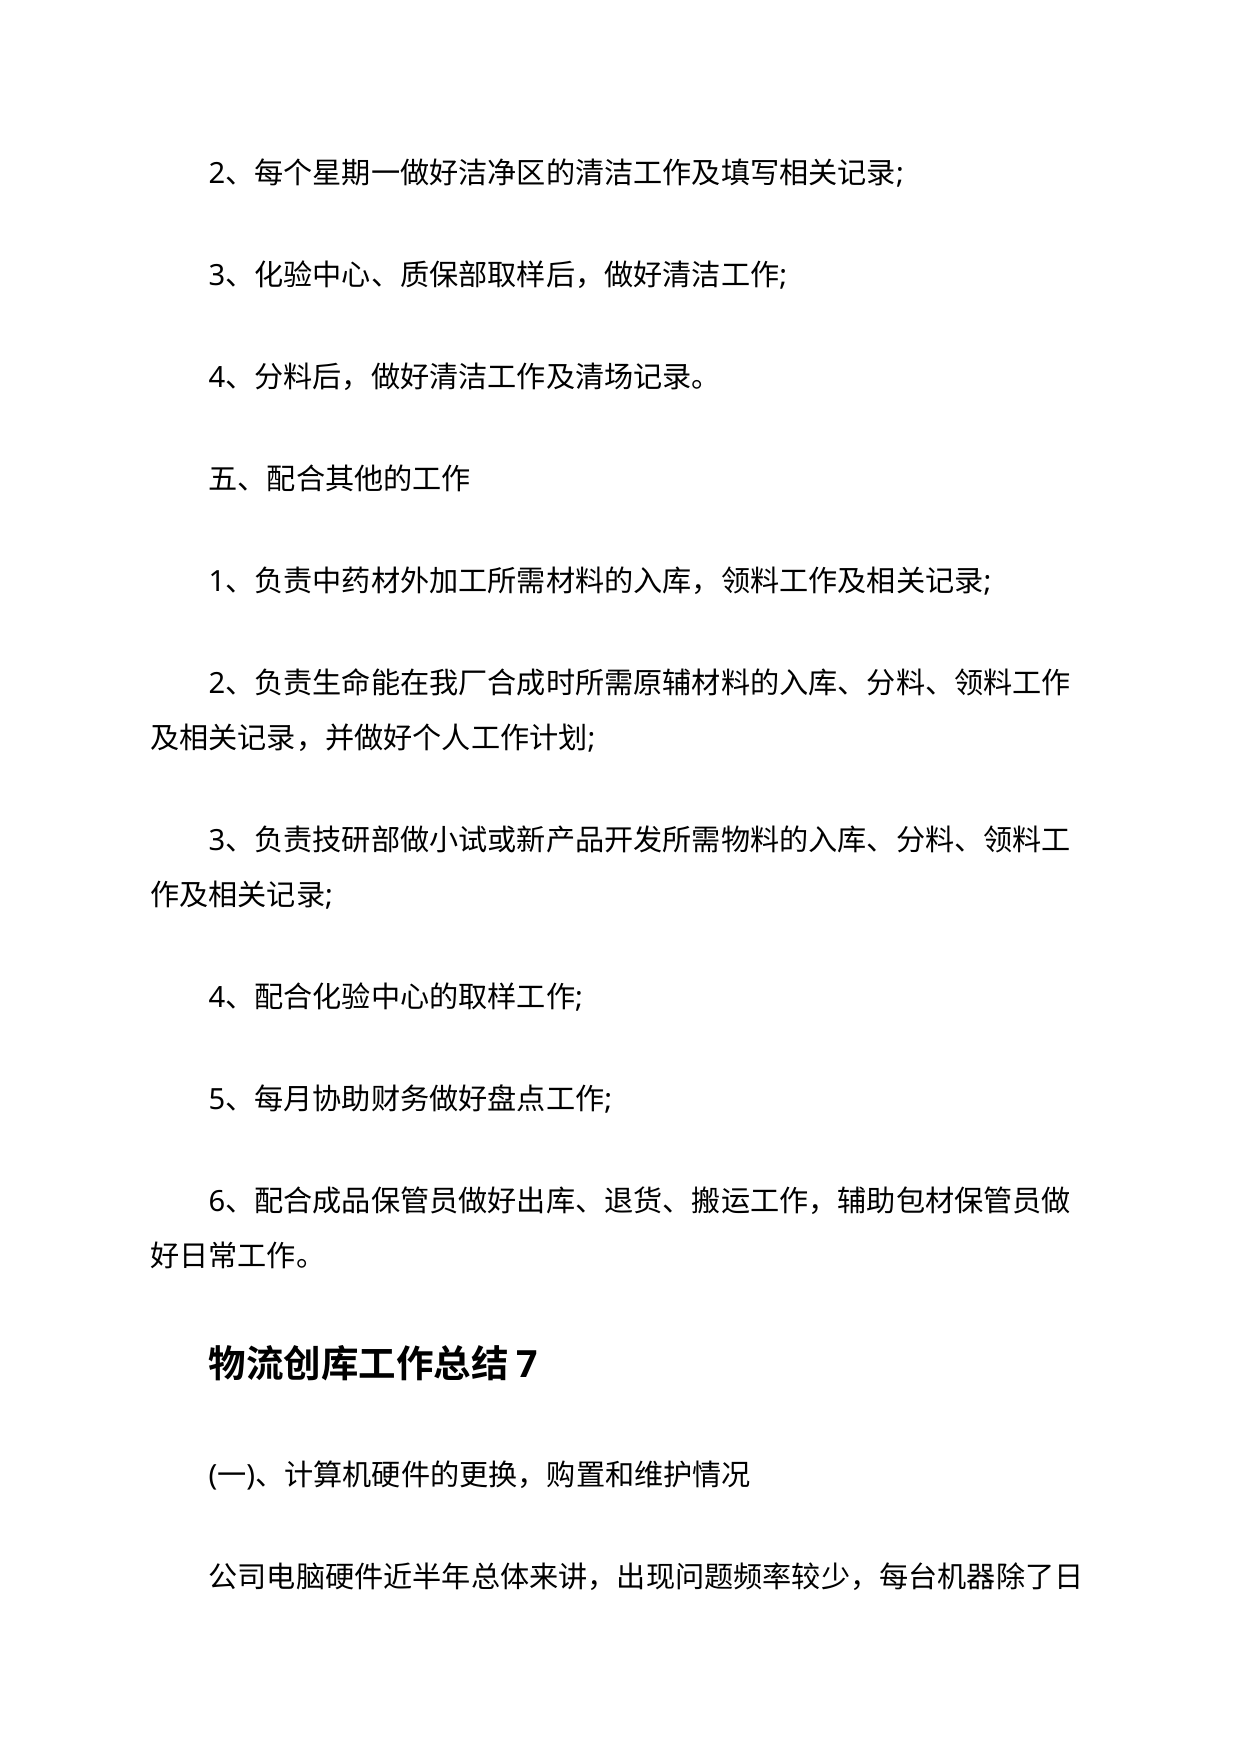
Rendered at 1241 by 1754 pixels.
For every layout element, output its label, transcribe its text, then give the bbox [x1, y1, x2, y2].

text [150, 1554, 1090, 1596]
text 5、每月协助财务做好盘点工作; [150, 1076, 1090, 1118]
text 2、负责生命能在我厂合成时所需原辅材料的入库、分料、领料工作及相关记录，并做好个人工作计划; [150, 660, 1090, 757]
text 3、负责技研部做小试或新产品开发所需物料的入库、分料、领料工作及相关记录; [150, 817, 1090, 914]
text 6、配合成品保管员做好出库、退货、搬运工作，辅助包材保管员做好日常工作。 [150, 1178, 1090, 1275]
text 物流创库工作总结7 [150, 1334, 1090, 1389]
text 1、负责中药材外加工所需材料的入库，领料工作及相关记录; [150, 558, 1090, 600]
text 4、配合化验中心的取样工作; [150, 974, 1090, 1016]
text 3、化验中心、质保部取样后，做好清洁工作; [150, 252, 1090, 294]
text (一)、计算机硬件的更换，购置和维护情况 [150, 1452, 1090, 1494]
text 4、分料后，做好清洁工作及清场记录。 [150, 354, 1090, 396]
text 2、每个星期一做好洁净区的清洁工作及填写相关记录; [150, 150, 1090, 192]
text 五、配合其他的工作 [150, 456, 1090, 498]
